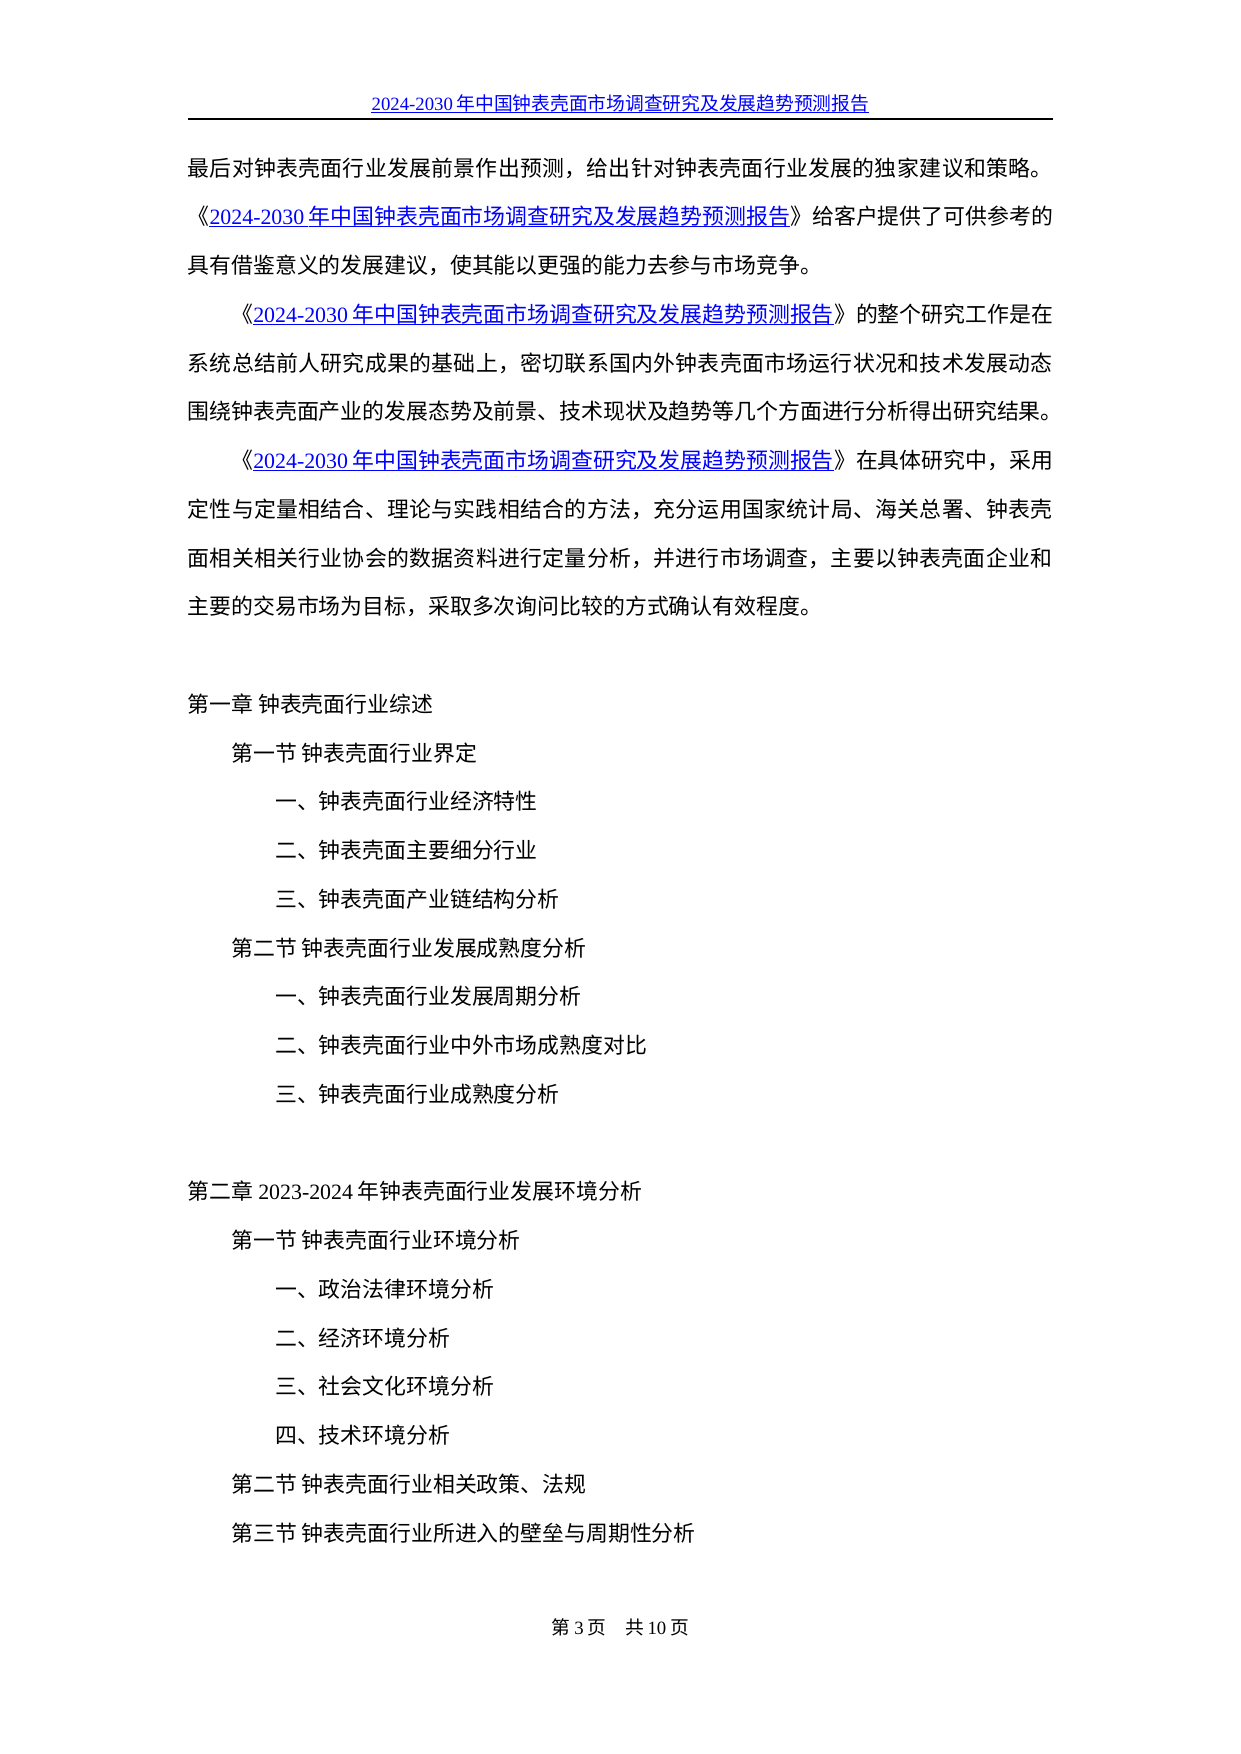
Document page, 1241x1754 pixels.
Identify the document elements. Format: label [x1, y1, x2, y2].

text [187, 150, 1053, 1548]
